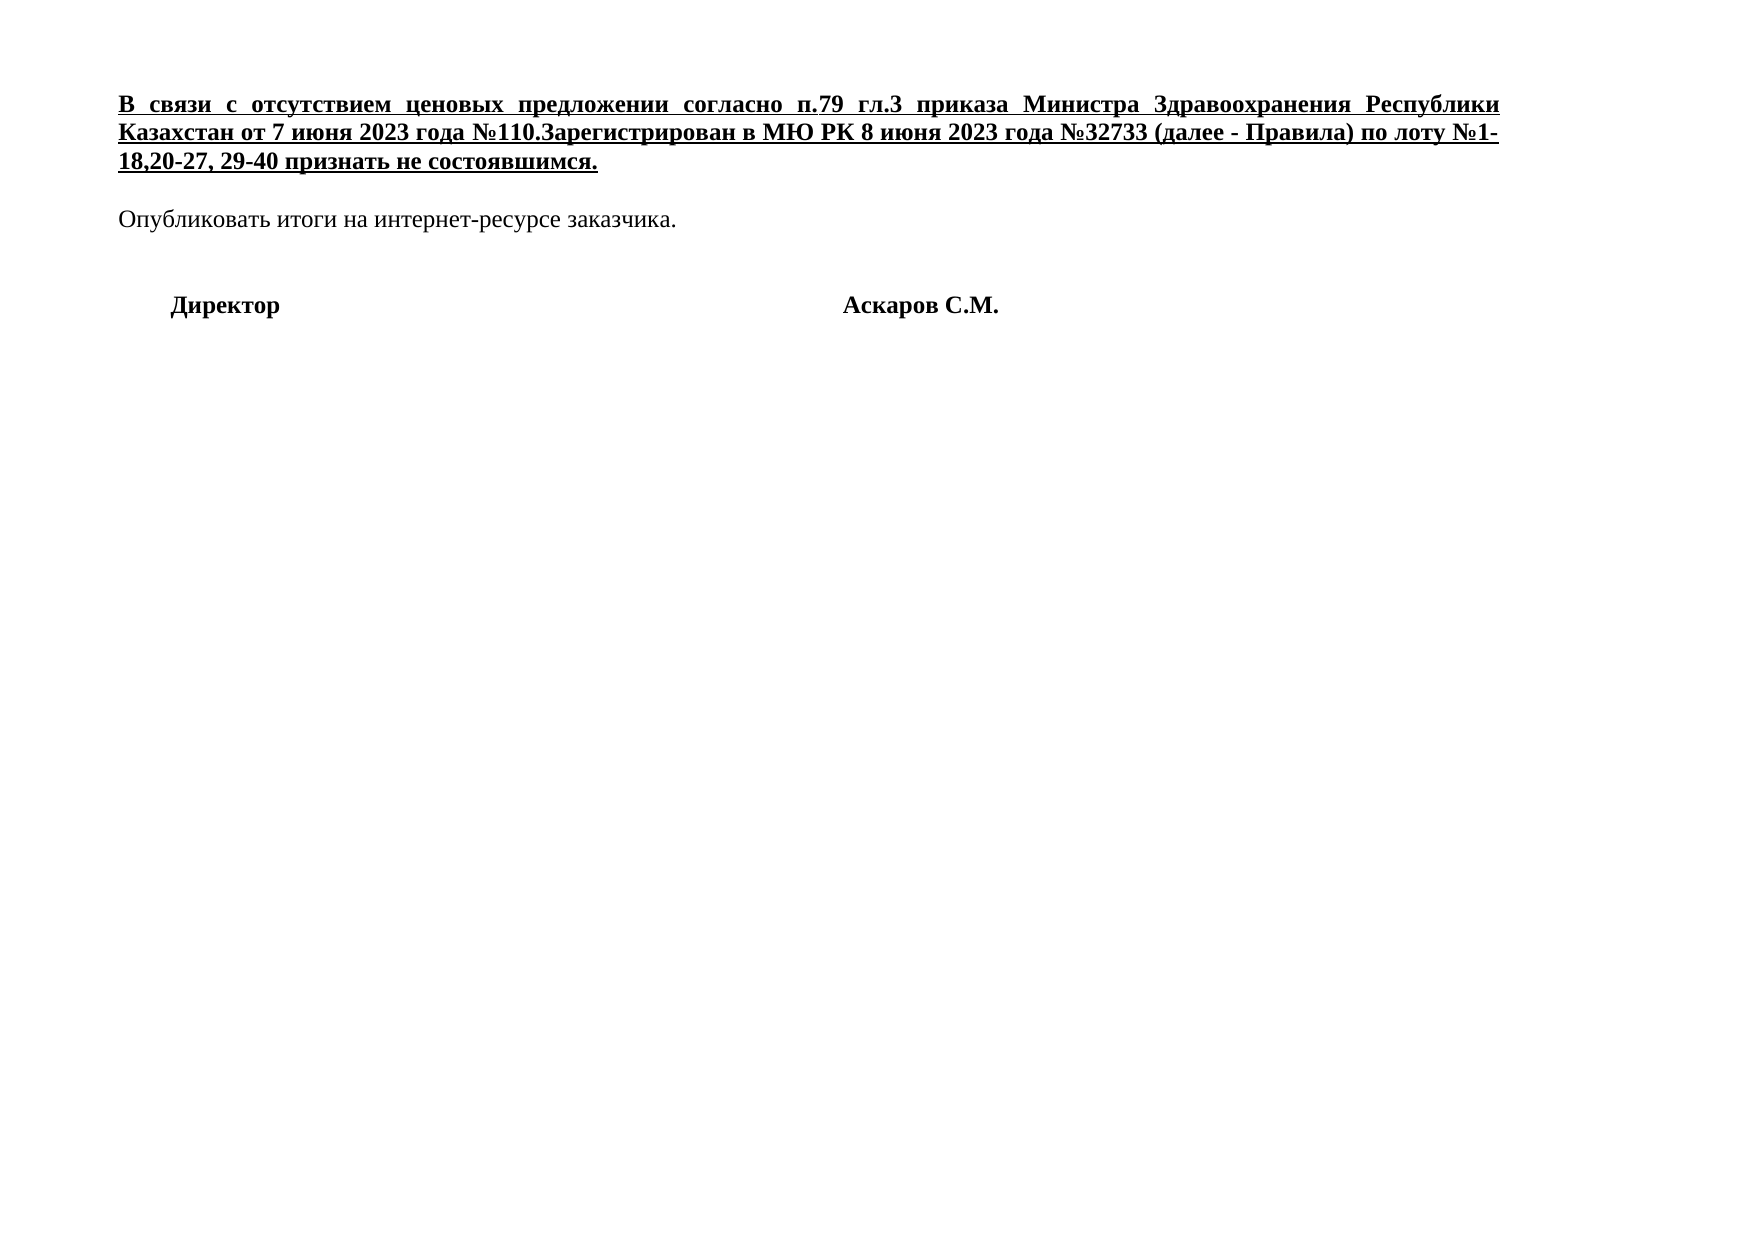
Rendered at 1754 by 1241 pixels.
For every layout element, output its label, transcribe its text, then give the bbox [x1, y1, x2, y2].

text В связи с отсутствием ценовых предложении согласно п.79 гл.3 приказа Министра Здравоохранения Республики Казахстан от 7 июня 2023 года №110.Зарегистрирован в МЮ РК 8 июня 2023 года №32733 (далее - Правила) по лоту №1-18,20-27, 29-40 признать не состоявшимся. [118, 89, 1500, 114]
text Директор Аскаров С.М. [170, 290, 1500, 319]
text В связи с отсутствием ценовых предложении согласно п.79 гл.3 приказа Министра Здравоохранения Республики Казахстан от 7 июня 2023 года №110.Зарегистрирован в МЮ РК 8 июня 2023 года №32733 (далее - Правила) по лоту №1-18,20-27, 29-40 признать не состоявшимся. [118, 115, 1500, 175]
text Опубликовать итоги на интернет-ресурсе заказчика. [118, 204, 1500, 232]
